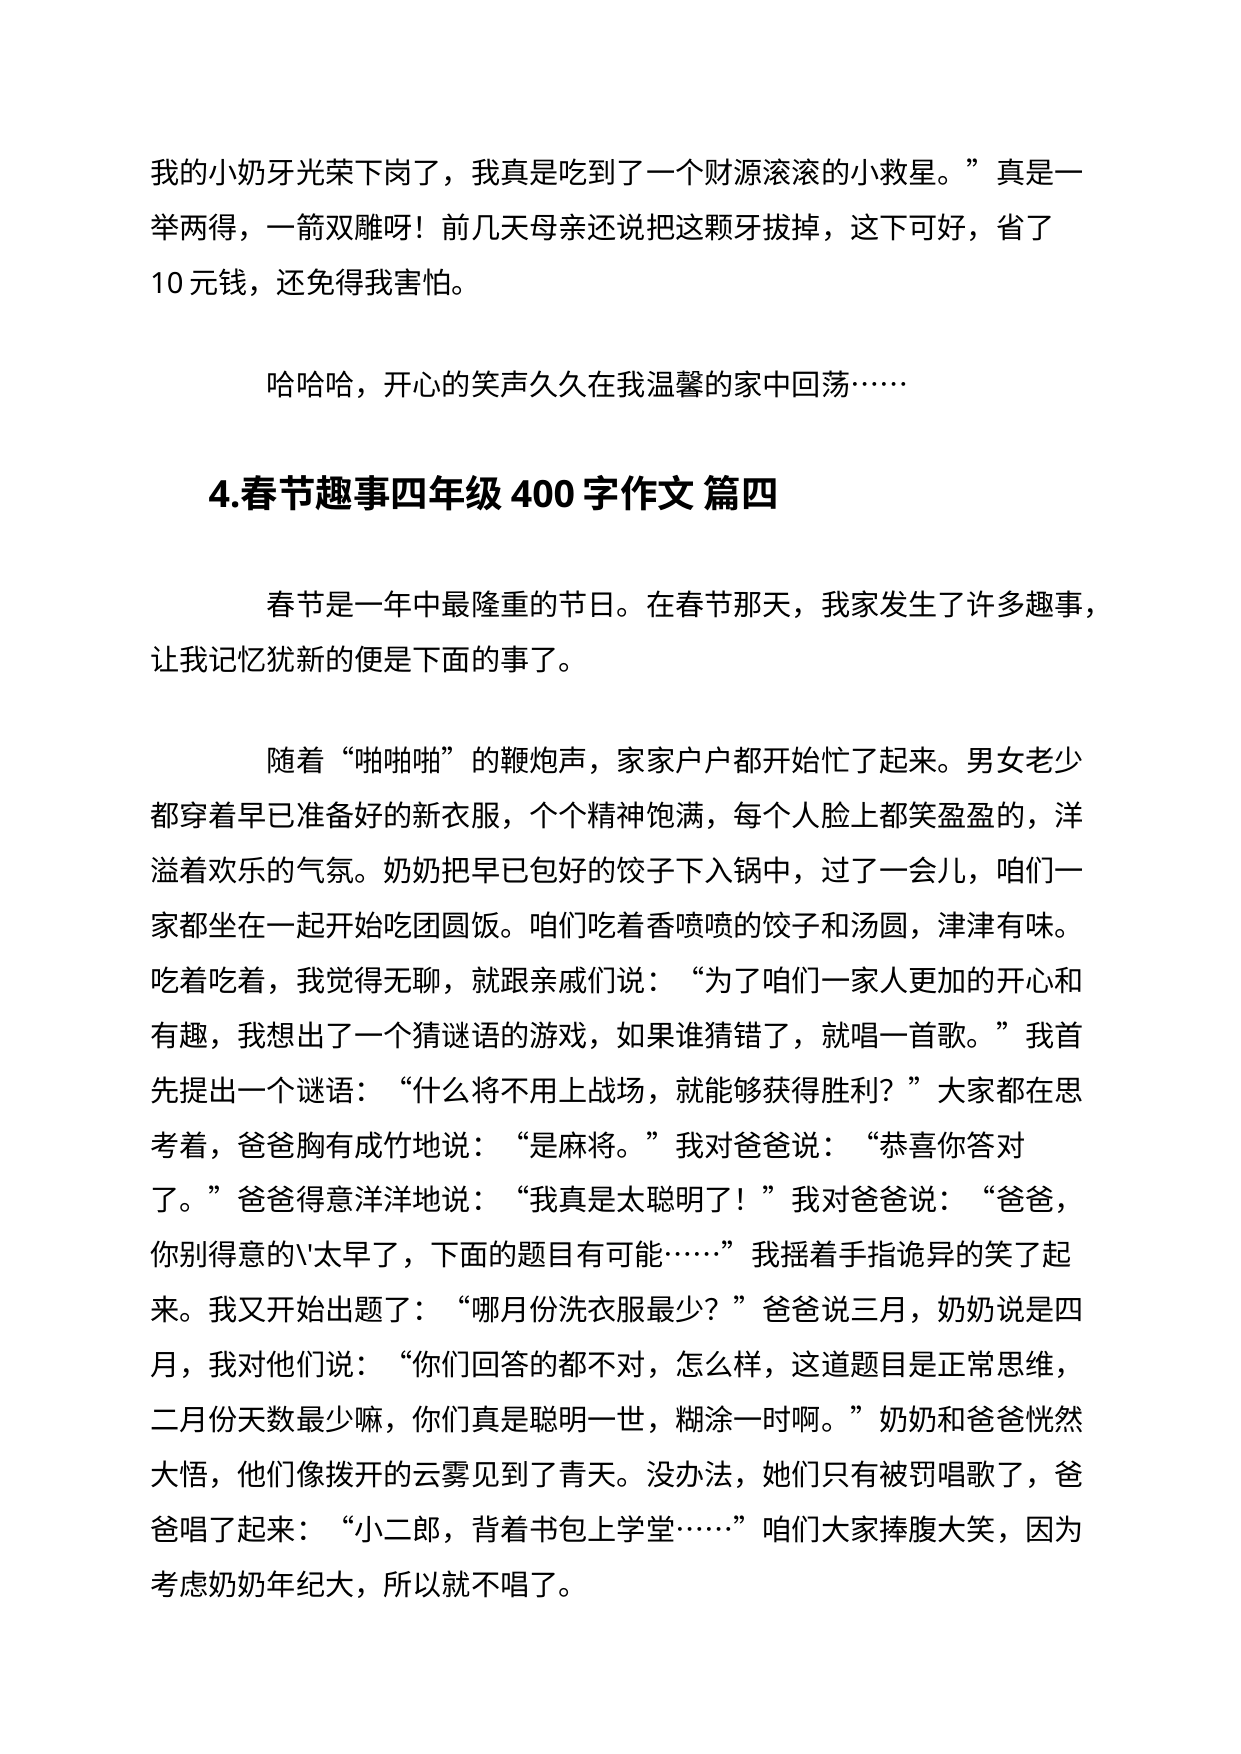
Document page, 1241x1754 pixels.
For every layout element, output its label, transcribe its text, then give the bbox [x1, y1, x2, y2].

text 4.春节趣事四年级400字作文 篇四 [150, 463, 1090, 518]
text 春节是一年中最隆重的节日。在春节那天，我家发生了许多趣事，让我记忆犹新的便是下面的事了。 [150, 581, 1090, 678]
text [150, 150, 1090, 302]
text 随着“啪啪啪”的鞭炮声，家家户户都开始忙了起来。男女老少都穿着早已准备好的新衣服，个个精神饱满，每个人脸上都笑盈盈的，洋溢着欢乐的气氛。奶奶把早已包好的饺子下入锅中，过了一会儿，咱们一家都坐在一起开始吃团圆饭。咱们吃着香喷喷的饺子和汤圆，津津有味。吃着吃着，我觉得无聊，就跟亲戚们说：“为了咱们一家人更加的开心和有趣，我想出了一个猜谜语的游戏，如果谁猜错了，就唱一首歌。”我首先提出一个谜语：“什么将不用上战场，就能够获得胜利？”大家都在思考着，爸爸胸有成竹地说：“是麻将。”我对爸爸说：“恭喜你答对了。”爸爸得意洋洋地说：“我真是太聪明了！”我对爸爸说：“爸爸，你别得意的\'太早了，下面的题目有可能……”我揺着手指诡异的笑了起来。我又开始出题了：“哪月份洗衣服最少？”爸爸说三月，奶奶说是四月，我对他们说：“你们回答的都不对，怎么样，这道题目是正常思维，二月份天数最少嘛，你们真是聪明一世，糊涂一时啊。”奶奶和爸爸恍然大悟，他们像拨开的云雾见到了青天。没办法，她们只有被罚唱歌了，爸爸唱了起来：“小二郎，背着书包上学堂……”咱们大家捧腹大笑，因为考虑奶奶年纪大，所以就不唱了。 [150, 738, 1090, 1604]
text 哈哈哈，开心的笑声久久在我温馨的家中回荡…… [150, 362, 1090, 404]
